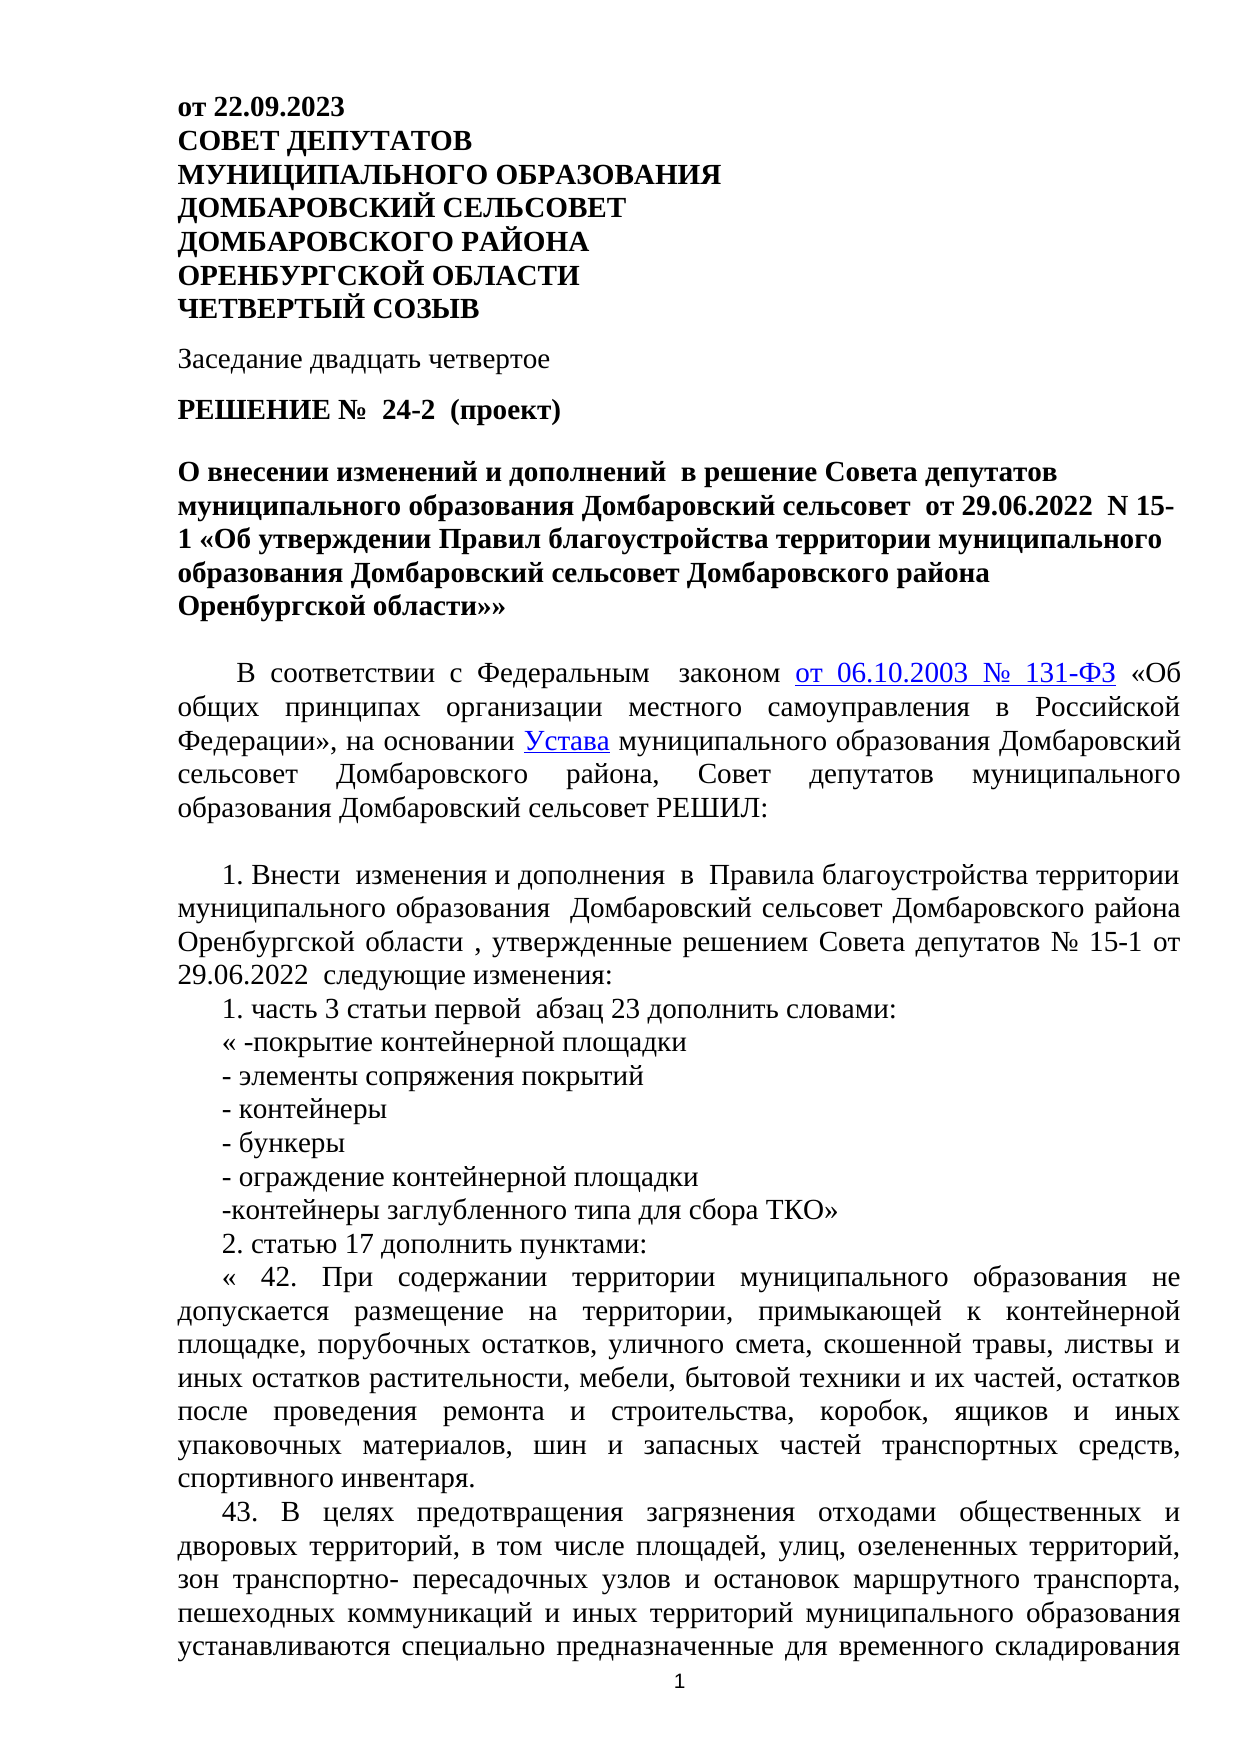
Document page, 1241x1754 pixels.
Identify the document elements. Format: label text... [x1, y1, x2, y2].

text РЕШЕНИЕ № 24-2 (проект) [177, 392, 1181, 425]
text « -покрытие контейнерной площадки [177, 1024, 1181, 1058]
text 1. Внести изменения и дополнения в Правила благоустройства территории муниципального образования Домбаровский сельсовет Домбаровского района Оренбургской области , утвержденные решением Совета депутатов № 15-1 от 29.06.2022 следующие изменения: [177, 857, 1181, 991]
text 1. часть 3 статьи первой абзац 23 дополнить словами: [177, 991, 1181, 1024]
text В соответствии с Федеральным законом от 06.10.2003 № 131-ФЗ «Об общих принципах организации местного самоуправления в Российской Федерации», на основании Устава муниципального образования Домбаровский сельсовет Домбаровского района, Совет депутатов муниципального образования Домбаровский сельсовет РЕШИЛ: [177, 656, 1181, 823]
text -контейнеры заглубленного типа для сбора ТКО» [177, 1192, 1181, 1226]
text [177, 1494, 1181, 1662]
text - элементы сопряжения покрытий [177, 1058, 1181, 1092]
text - бункеры [177, 1125, 1181, 1159]
text - контейнеры [177, 1092, 1181, 1125]
text О внесении изменений и дополнений в решение Совета депутатов муниципального образования Домбаровский сельсовет от 29.06.2022 N 15-1 «Об утверждении Правил благоустройства территории муниципального образования Домбаровский сельсовет Домбаровского района Оренбургской области»» [177, 454, 1181, 622]
text ДОМБАРОВСКИЙ СЕЛЬСОВЕТ [177, 191, 1181, 224]
text ОРЕНБУРГСКОЙ ОБЛАСТИ [177, 258, 1181, 291]
text « 42. При содержании территории муниципального образования не допускается размещение на территории, примыкающей к контейнерной площадке, порубочных остатков, уличного смета, скошенной травы, листвы и иных остатков растительности, мебели, бытовой техники и их частей, остатков после проведения ремонта и строительства, коробок, ящиков и иных упаковочных материалов, шин и запасных частей транспортных средств, спортивного инвентаря. [177, 1259, 1181, 1494]
text - ограждение контейнерной площадки [177, 1159, 1181, 1192]
text СОВЕТ ДЕПУТАТОВ [177, 123, 1181, 157]
text Заседание двадцать четвертое [177, 341, 1181, 375]
text 2. статью 17 дополнить пунктами: [177, 1226, 1181, 1259]
text ЧЕТВЕРТЫЙ СОЗЫВ [177, 291, 1181, 325]
text от 22.09.2023 [177, 89, 1181, 122]
text МУНИЦИПАЛЬНОГО ОБРАЗОВАНИЯ [177, 157, 1181, 191]
text ДОМБАРОВСКОГО РАЙОНА [177, 224, 1181, 258]
